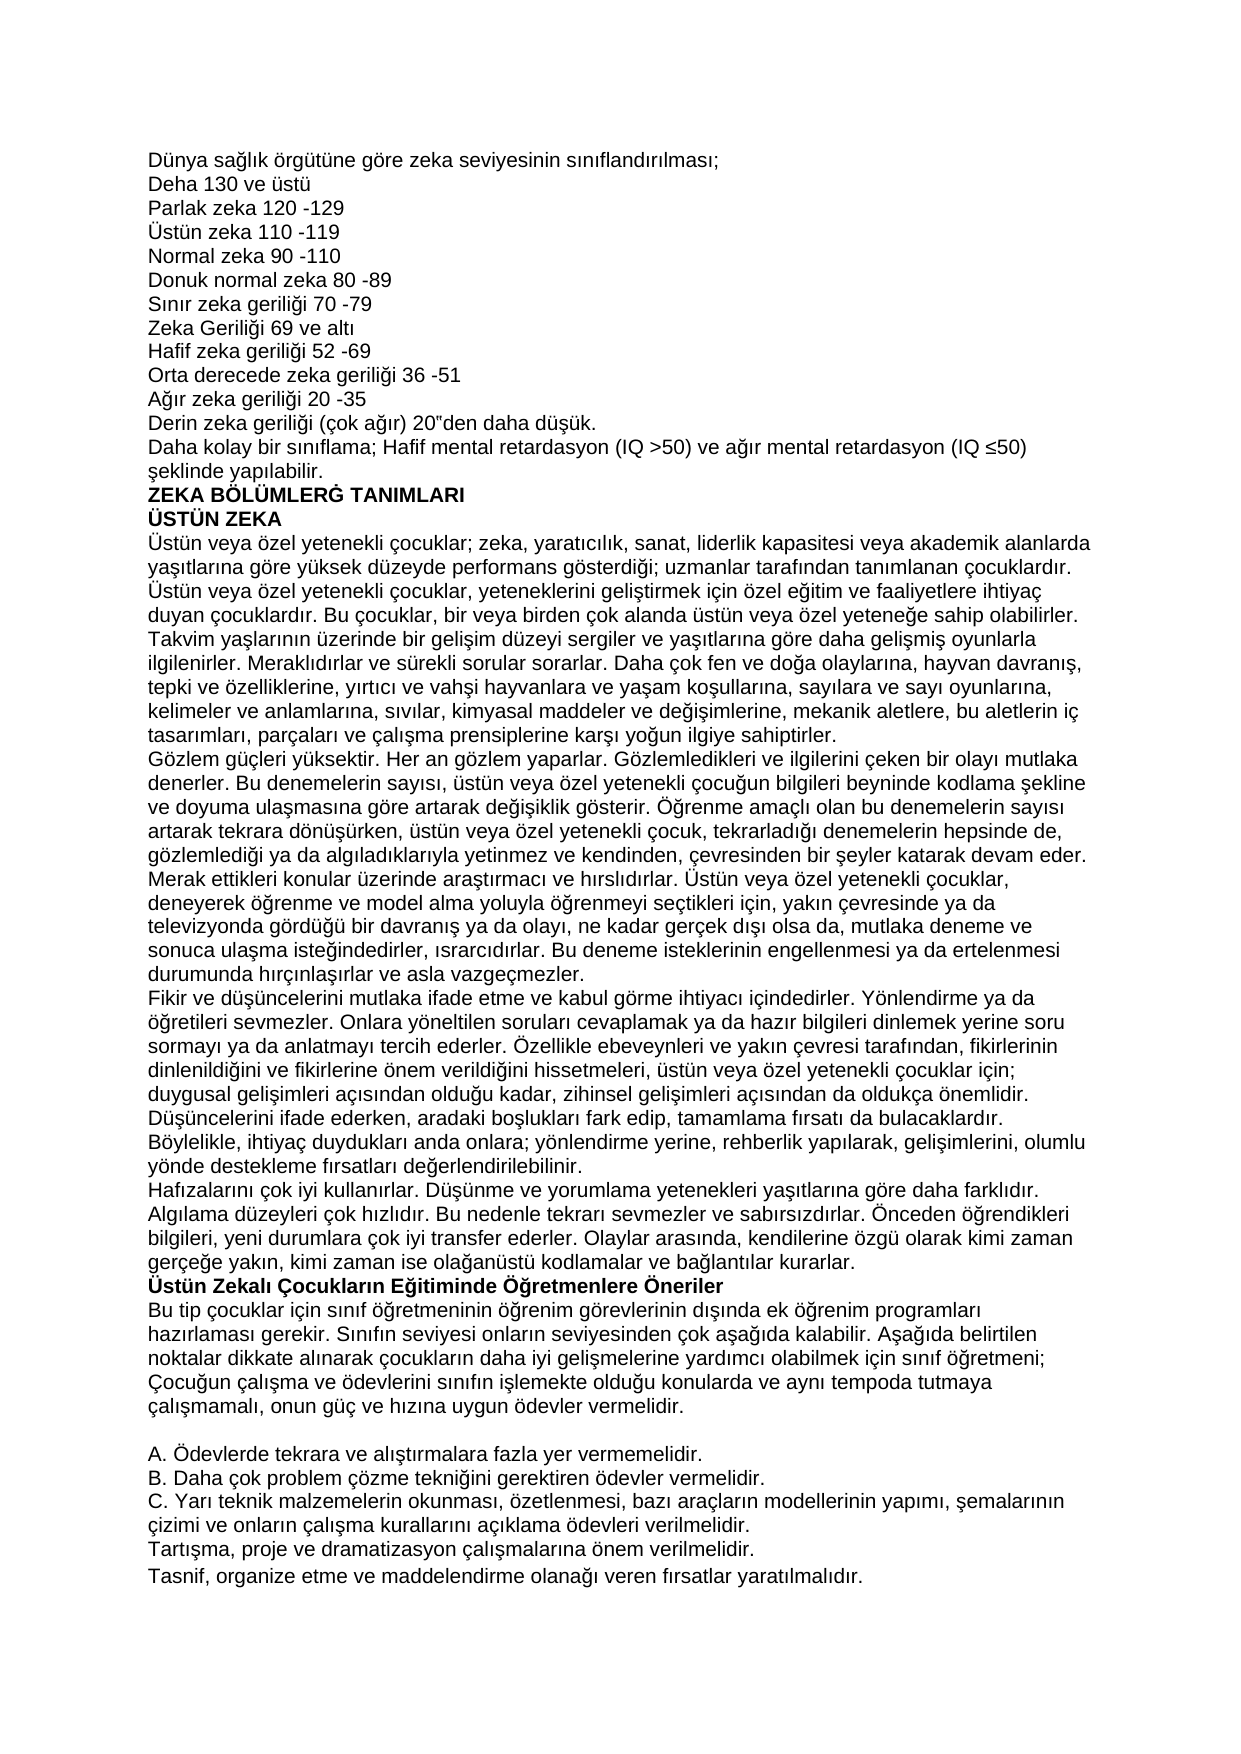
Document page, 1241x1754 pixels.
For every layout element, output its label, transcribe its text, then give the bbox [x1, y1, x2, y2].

text Parlak zeka 120 -129 [148, 196, 1093, 219]
text Üstün Zekalı Çocukların Eğitiminde Öğretmenlere Öneriler [148, 1274, 1093, 1298]
text Donuk normal zeka 80 -89 [148, 267, 1093, 291]
text ZEKA BÖLÜMLERĠ TANIMLARI [148, 483, 1093, 507]
text B. Daha çok problem çözme tekniğini gerektiren ödevler vermelidir. [148, 1465, 1093, 1489]
text Normal zeka 90 -110 [148, 243, 1093, 267]
text Derin zeka geriliği (çok ağır) 20‟den daha düşük. [148, 411, 1093, 435]
text Fikir ve düşüncelerini mutlaka ifade etme ve kabul görme ihtiyacı içindedirler. Yönlendirme ya da öğretileri sevmezler. Onlara yöneltilen soruları cevaplamak ya da hazır bilgileri dinlemek yerine soru sormayı ya da anlatmayı tercih ederler. Özellikle ebeveynleri ve yakın çevresi tarafından, fikirlerinin dinlenildiğini ve fikirlerine önem verildiğini hissetmeleri, üstün veya özel yetenekli çocuklar için; duygusal gelişimleri açısından olduğu kadar, zihinsel gelişimleri açısından da oldukça önemlidir. Düşüncelerini ifade ederken, aradaki boşlukları fark edip, tamamlama fırsatı da bulacaklardır. Böylelikle, ihtiyaç duydukları anda onlara; yönlendirme yerine, rehberlik yapılarak, gelişimlerini, olumlu yönde destekleme fırsatları değerlendirilebilinir. [148, 986, 1093, 1178]
text Üstün veya özel yetenekli çocuklar; zeka, yaratıcılık, sanat, liderlik kapasitesi veya akademik alanlarda yaşıtlarına göre yüksek düzeyde performans gösterdiği; uzmanlar tarafından tanımlanan çocuklardır. Üstün veya özel yetenekli çocuklar, yeteneklerini geliştirmek için özel eğitim ve faaliyetlere ihtiyaç duyan çocuklardır. Bu çocuklar, bir veya birden çok alanda üstün veya özel yeteneğe sahip olabilirler. Takvim yaşlarının üzerinde bir gelişim düzeyi sergiler ve yaşıtlarına göre daha gelişmiş oyunlarla ilgilenirler. Meraklıdırlar ve sürekli sorular sorarlar. Daha çok fen ve doğa olaylarına, hayvan davranış, tepki ve özelliklerine, yırtıcı ve vahşi hayvanlara ve yaşam koşullarına, sayılara ve sayı oyunlarına, kelimeler ve anlamlarına, sıvılar, kimyasal maddeler ve değişimlerine, mekanik aletlere, bu aletlerin iç tasarımları, parçaları ve çalışma prensiplerine karşı yoğun ilgiye sahiptirler. [148, 531, 1093, 747]
text Hafif zeka geriliği 52 -69 [148, 339, 1093, 363]
text Gözlem güçleri yüksektir. Her an gözlem yaparlar. Gözlemledikleri ve ilgilerini çeken bir olayı mutlaka denerler. Bu denemelerin sayısı, üstün veya özel yetenekli çocuğun bilgileri beyninde kodlama şekline ve doyuma ulaşmasına göre artarak değişiklik gösterir. Öğrenme amaçlı olan bu denemelerin sayısı artarak tekrara dönüşürken, üstün veya özel yetenekli çocuk, tekrarladığı denemelerin hepsinde de, gözlemlediği ya da algıladıklarıyla yetinmez ve kendinden, çevresinden bir şeyler katarak devam eder. [148, 747, 1093, 866]
text Ağır zeka geriliği 20 -35 [148, 387, 1093, 411]
text Daha kolay bir sınıflama; Hafif mental retardasyon (IQ >50) ve ağır mental retardasyon (IQ ≤50) şeklinde yapılabilir. [148, 435, 1093, 483]
text Bu tip çocuklar için sınıf öğretmeninin öğrenim görevlerinin dışında ek öğrenim programları hazırlaması gerekir. Sınıfın seviyesi onların seviyesinden çok aşağıda kalabilir. Aşağıda belirtilen noktalar dikkate alınarak çocukların daha iyi gelişmelerine yardımcı olabilmek için sınıf öğretmeni; [148, 1298, 1093, 1369]
text Deha 130 ve üstü [148, 172, 1093, 196]
text Merak ettikleri konular üzerinde araştırmacı ve hırslıdırlar. Üstün veya özel yetenekli çocuklar, deneyerek öğrenme ve model alma yoluyla öğrenmeyi seçtikleri için, yakın çevresinde ya da televizyonda gördüğü bir davranış ya da olayı, ne kadar gerçek dışı olsa da, mutlaka deneme ve sonuca ulaşma isteğindedirler, ısrarcıdırlar. Bu deneme isteklerinin engellenmesi ya da ertelenmesi durumunda hırçınlaşırlar ve asla vazgeçmezler. [148, 866, 1093, 986]
text Çocuğun çalışma ve ödevlerini sınıfın işlemekte olduğu konularda ve aynı tempoda tutmaya çalışmamalı, onun güç ve hızına uygun ödevler vermelidir. [148, 1369, 1093, 1417]
text ÜSTÜN ZEKA [148, 507, 1093, 531]
text Zeka Geriliği 69 ve altı [148, 315, 1093, 339]
text Hafızalarını çok iyi kullanırlar. Düşünme ve yorumlama yetenekleri yaşıtlarına göre daha farklıdır. Algılama düzeyleri çok hızlıdır. Bu nedenle tekrarı sevmezler ve sabırsızdırlar. Önceden öğrendikleri bilgileri, yeni durumlara çok iyi transfer ederler. Olaylar arasında, kendilerine özgü olarak kimi zaman gerçeğe yakın, kimi zaman ise olağanüstü kodlamalar ve bağlantılar kurarlar. [148, 1178, 1093, 1274]
text C. Yarı teknik malzemelerin okunması, özetlenmesi, bazı araçların modellerinin yapımı, şemalarının çizimi ve onların çalışma kurallarını açıklama ödevleri verilmelidir. [148, 1489, 1093, 1537]
text Tasnif, organize etme ve maddelendirme olanağı veren fırsatlar yaratılmalıdır. [148, 1564, 1093, 1588]
text A. Ödevlerde tekrara ve alıştırmalara fazla yer vermemelidir. [148, 1441, 1093, 1465]
text Tartışma, proje ve dramatizasyon çalışmalarına önem verilmelidir. [148, 1537, 1093, 1561]
text Üstün zeka 110 -119 [148, 219, 1093, 243]
text Orta derecede zeka geriliği 36 -51 [148, 363, 1093, 387]
text Sınır zeka geriliği 70 -79 [148, 291, 1093, 315]
text Dünya sağlık örgütüne göre zeka seviyesinin sınıflandırılması; [148, 148, 1093, 172]
